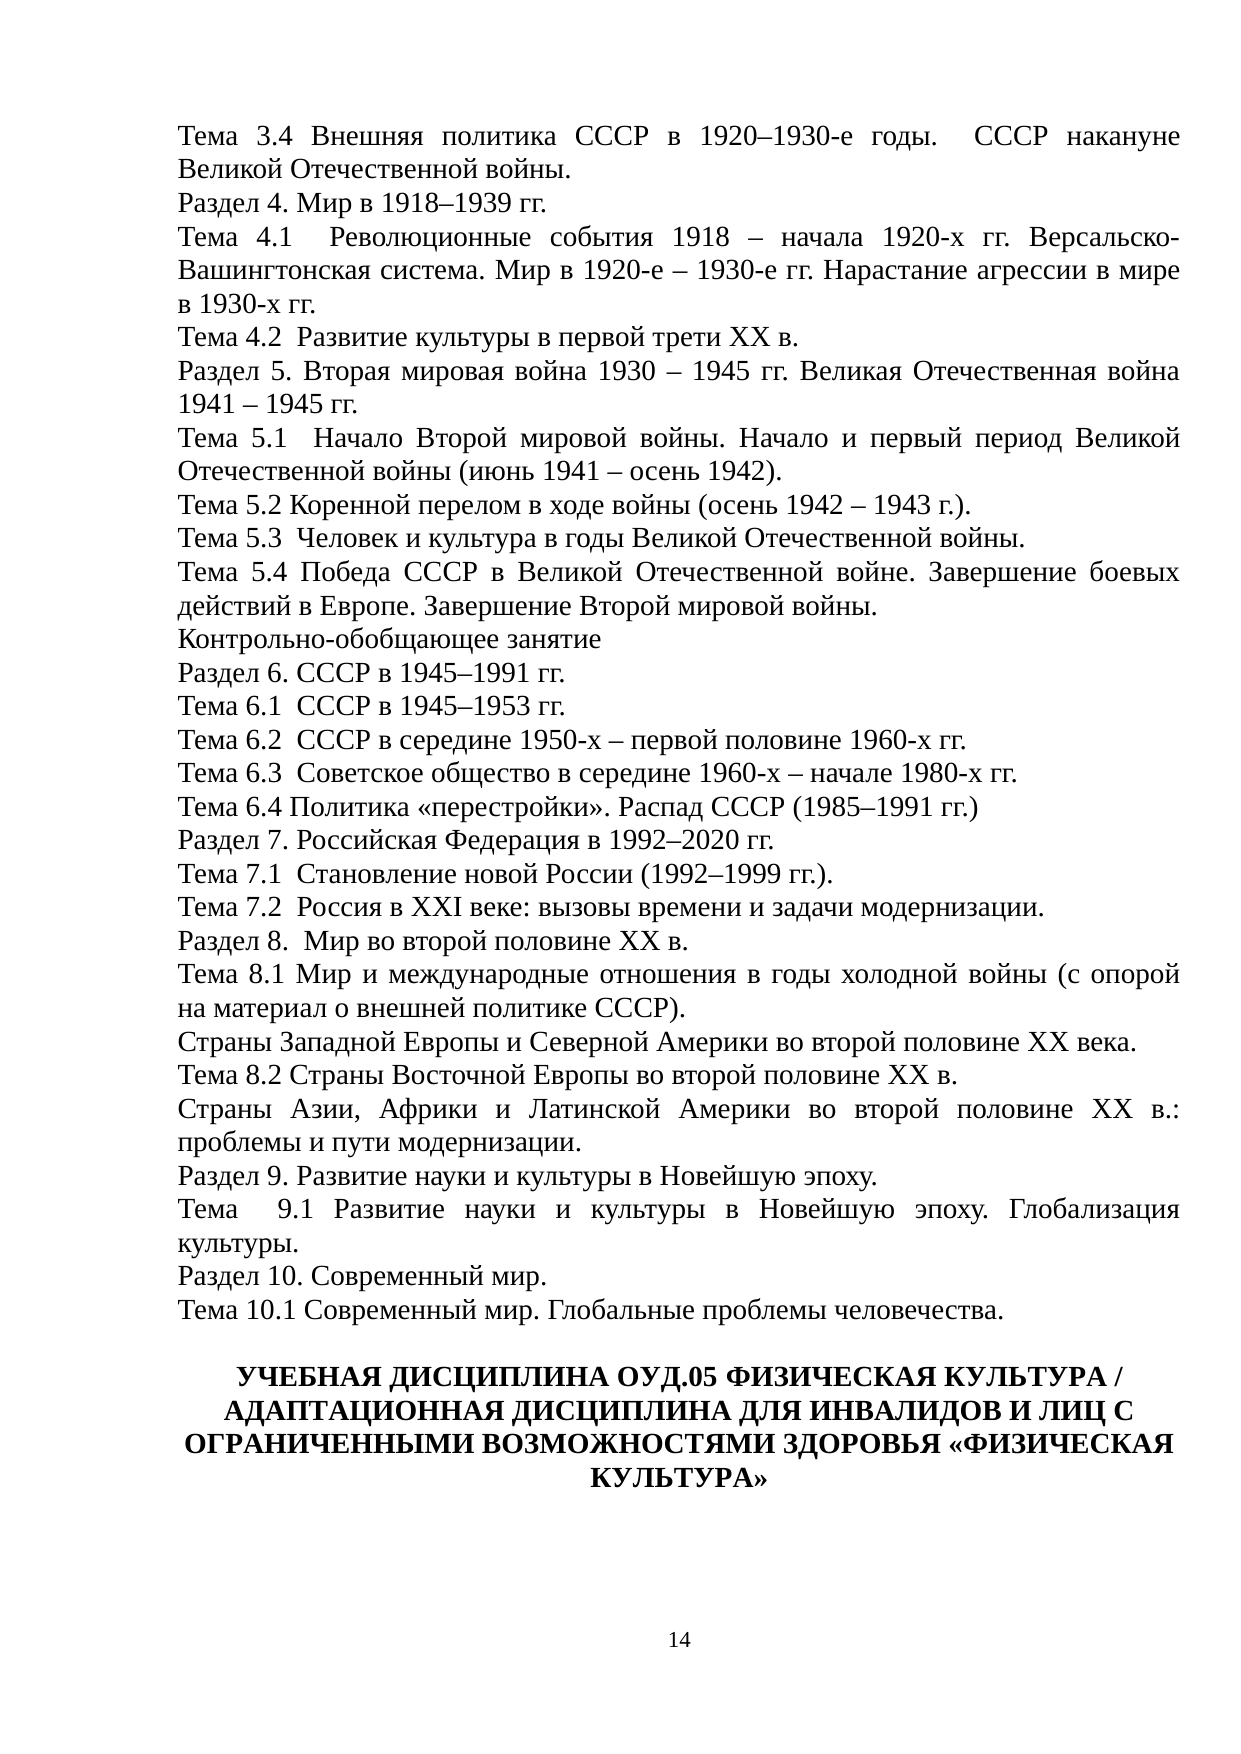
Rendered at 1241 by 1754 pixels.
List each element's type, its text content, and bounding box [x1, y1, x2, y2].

text Раздел 7. Российская Федерация в 1992–2020 гг. [177, 822, 1181, 856]
text Тема 6.2 СССР в середине 1950-х – первой половине 1960-х гг. [177, 722, 1181, 755]
text Тема 3.4 Внешняя политика СССР в 1920–1930-е годы. СССР накануне Великой Отечественной войны. [177, 118, 1181, 185]
text Тема 5.1 Начало Второй мировой войны. Начало и первый период Великой Отечественной войны (июнь 1941 – осень 1942). [177, 420, 1181, 487]
text Тема 6.3 Советское общество в середине 1960-х – начале 1980-х гг. [177, 755, 1181, 789]
text Раздел 6. СССР в 1945–1991 гг. [177, 655, 1181, 688]
text Раздел 10. Современный мир. [177, 1258, 1181, 1292]
text Тема 7.2 Россия в XXI веке: вызовы времени и задачи модернизации. [177, 889, 1181, 923]
text Тема 10.1 Современный мир. Глобальные проблемы человечества. [177, 1292, 1181, 1326]
text Тема 5.3 Человек и культура в годы Великой Отечественной войны. [177, 521, 1181, 554]
text Раздел 4. Мир в 1918–1939 гг. [177, 185, 1181, 219]
text Тема 8.1 Мир и международные отношения в годы холодной войны (с опорой на материал о внешней политике СССР). [177, 957, 1181, 1024]
text Тема 7.1 Становление новой России (1992–1999 гг.). [177, 856, 1181, 889]
text Тема 6.4 Политика «перестройки». Распад СССР (1985–1991 гг.) [177, 789, 1181, 822]
text Тема 6.1 СССР в 1945–1953 гг. [177, 688, 1181, 722]
text Тема 4.1 Революционные события 1918 – начала 1920-х гг. Версальско-Вашингтонская система. Мир в 1920-е – 1930-е гг. Нарастание агрессии в мире в 1930-х гг. [177, 219, 1181, 319]
text Раздел 9. Развитие науки и культуры в Новейшую эпоху. [177, 1158, 1181, 1191]
text Тема 9.1 Развитие науки и культуры в Новейшую эпоху. Глобализация культуры. [177, 1191, 1181, 1258]
text Тема 8.2 Страны Восточной Европы во второй половине ХХ в. [177, 1057, 1181, 1091]
text Раздел 5. Вторая мировая война 1930 – 1945 гг. Великая Отечественная война 1941 – 1945 гг. [177, 353, 1181, 420]
text Тема 5.2 Коренной перелом в ходе войны (осень 1942 – 1943 г.). [177, 487, 1181, 521]
text УЧЕБНая ДИСЦИПЛИНа ОУД.05 Физическая культура / Адаптационная дисциплина для инвалидов и лиц с ограниченными возможностями здоровья «Физическая культура» [177, 1359, 1181, 1493]
text Контрольно-обобщающее занятие [177, 621, 1181, 655]
text Раздел 8. Мир во второй половине ХХ в. [177, 923, 1181, 957]
text Тема 5.4 Победа СССР в Великой Отечественной войне. Завершение боевых действий в Европе. Завершение Второй мировой войны. [177, 554, 1181, 621]
text Страны Западной Европы и Северной Америки во второй половине ХХ века. [177, 1024, 1181, 1057]
text Страны Азии, Африки и Латинской Америки во второй половине ХХ в.: проблемы и пути модернизации. [177, 1091, 1181, 1158]
text Тема 4.2 Развитие культуры в первой трети ХХ в. [177, 319, 1181, 353]
